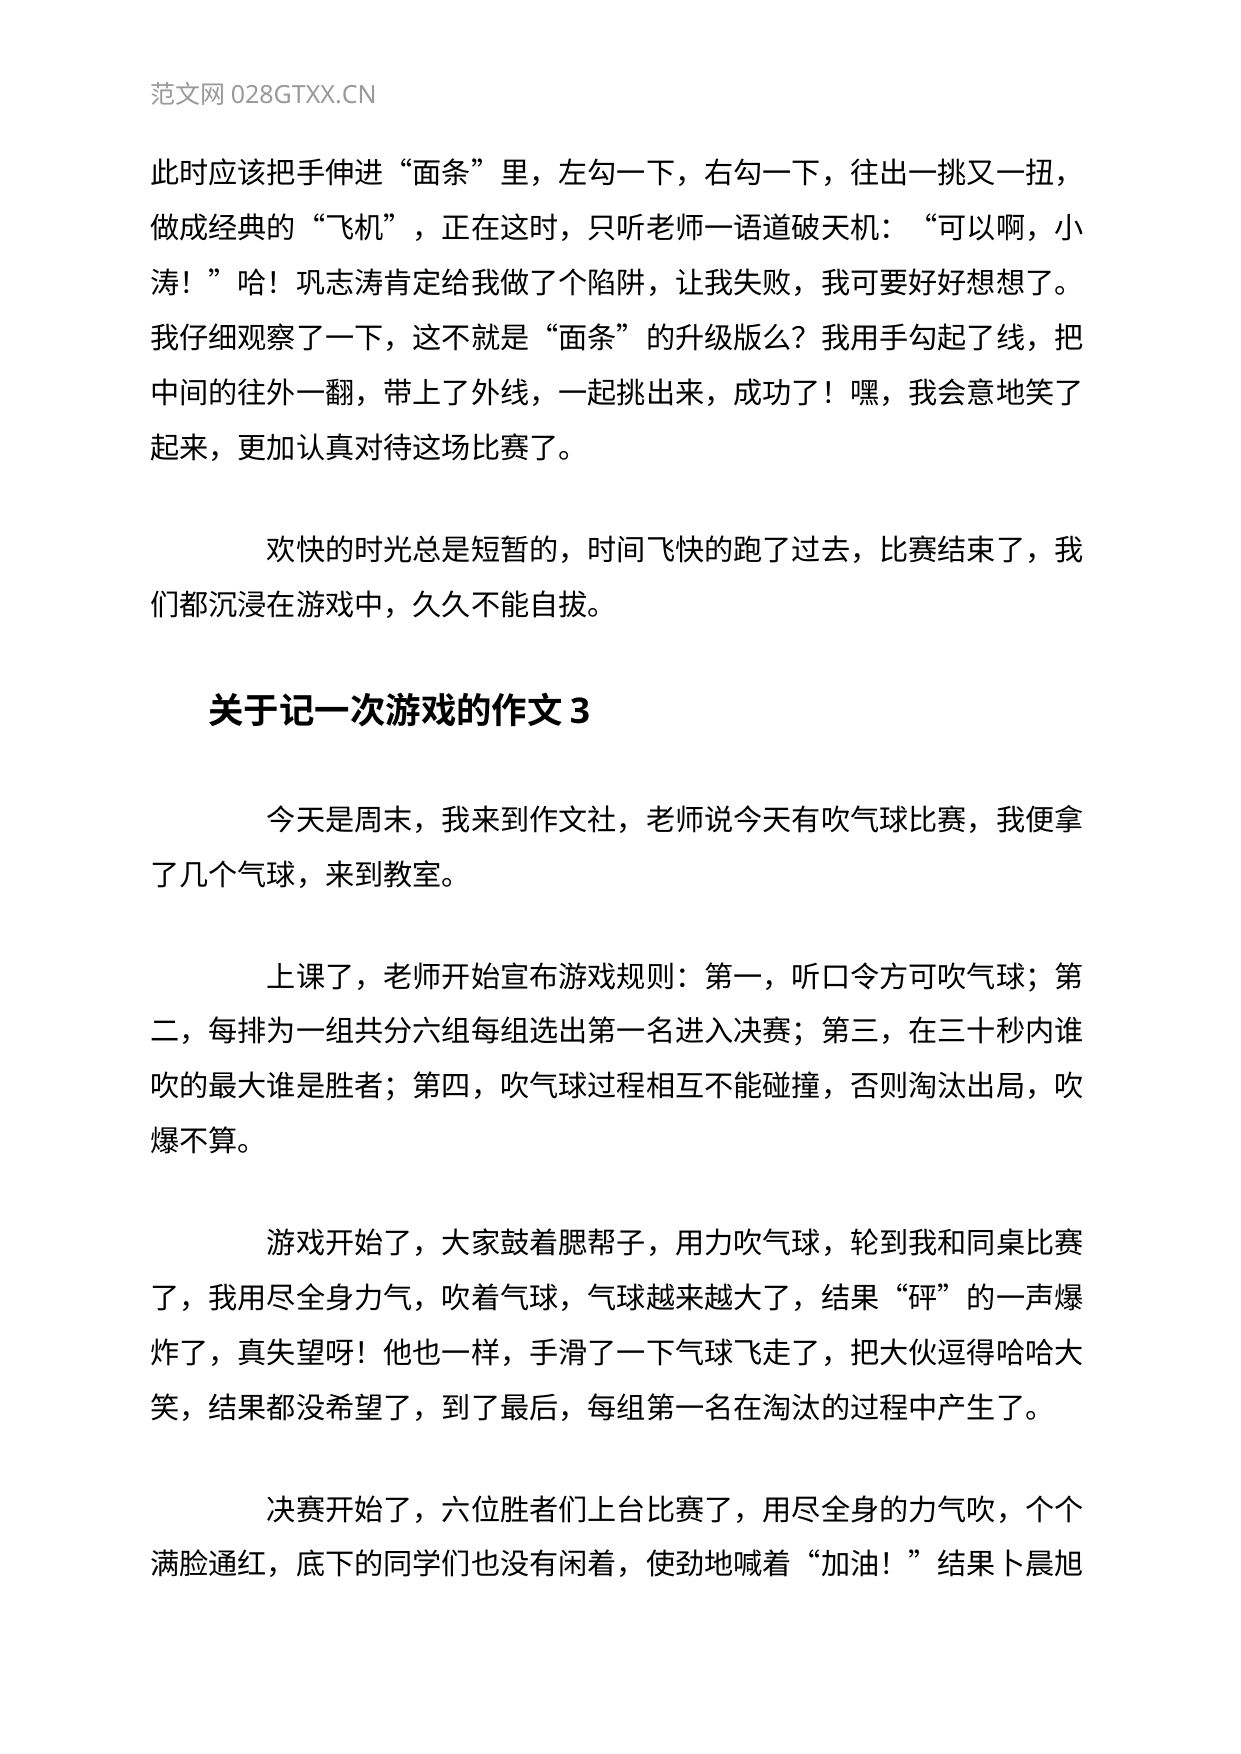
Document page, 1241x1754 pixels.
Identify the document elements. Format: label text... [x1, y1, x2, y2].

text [150, 1486, 1090, 1583]
text 关于记一次游戏的作文3 [150, 683, 1090, 734]
text 上课了，老师开始宣布游戏规则：第一，听口令方可吹气球；第二，每排为一组共分六组每组选出第一名进入决赛；第三，在三十秒内谁吹的最大谁是胜者；第四，吹气球过程相互不能碰撞，否则淘汰出局，吹爆不算。 [150, 953, 1090, 1160]
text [150, 150, 1090, 467]
text 欢快的时光总是短暂的，时间飞快的跑了过去，比赛结束了，我们都沉浸在游戏中，久久不能自拔。 [150, 526, 1090, 623]
text 游戏开始了，大家鼓着腮帮子，用力吹气球，轮到我和同桌比赛了，我用尽全身力气，吹着气球，气球越来越大了，结果“砰”的一声爆炸了，真失望呀！他也一样，手滑了一下气球飞走了，把大伙逗得哈哈大笑，结果都没希望了，到了最后，每组第一名在淘汰的过程中产生了。 [150, 1219, 1090, 1427]
text 今天是周末，我来到作文社，老师说今天有吹气球比赛，我便拿了几个气球，来到教室。 [150, 796, 1090, 894]
